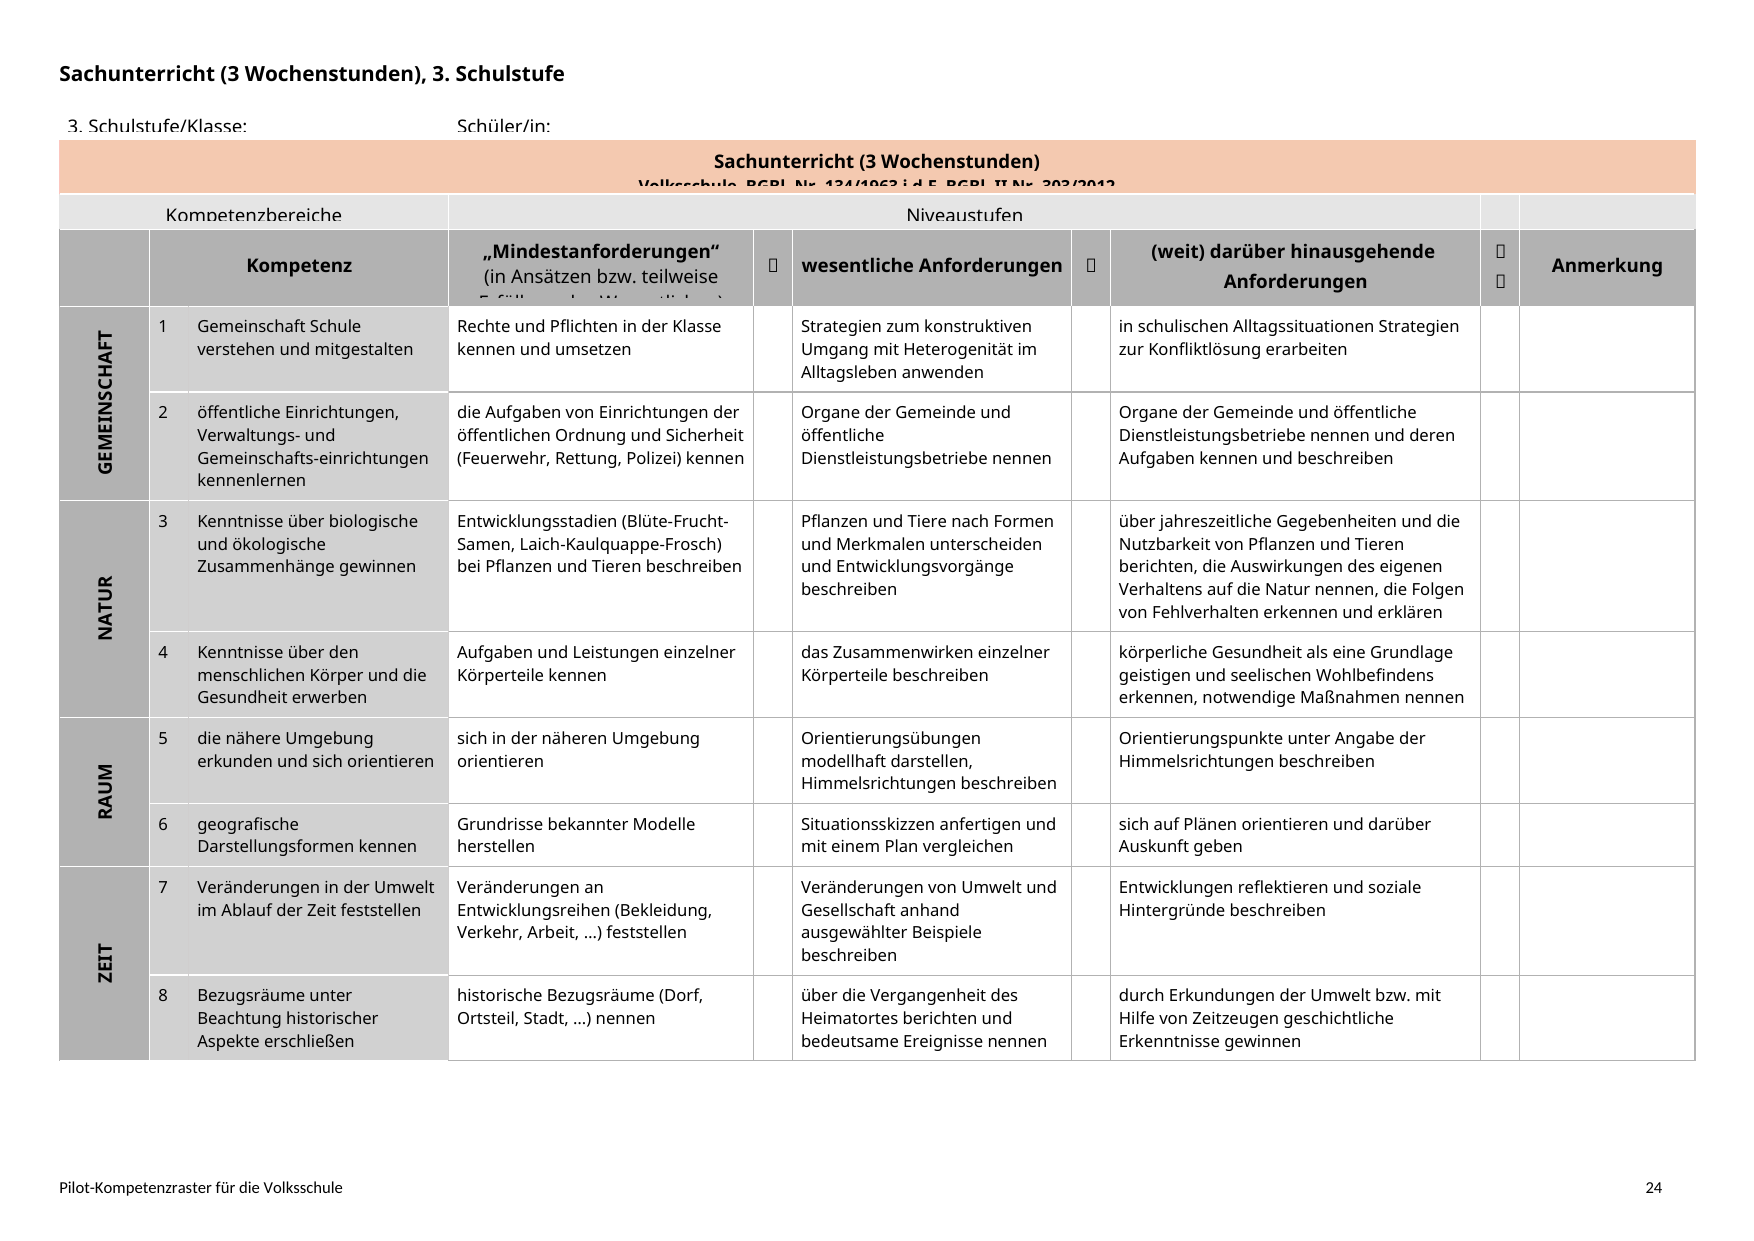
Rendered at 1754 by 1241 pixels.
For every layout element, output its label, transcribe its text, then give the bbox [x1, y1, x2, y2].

table_cell [1072, 632, 1110, 717]
table_cell [1072, 393, 1110, 500]
table_cell das Zusammenwirken einzelner Körperteile beschreiben [793, 632, 1071, 717]
table_cell [754, 804, 792, 866]
table_cell historische Bezugsräume (Dorf, Ortsteil, Stadt, …) nennen [449, 976, 753, 1060]
table_cell Organe der Gemeinde und öffentliche Dienstleistungsbetriebe nennen [793, 393, 1071, 500]
table_cell Gemeinschaft [60, 307, 149, 500]
table_cell [1072, 976, 1110, 1060]
table_cell Anmerkung [1520, 230, 1694, 306]
table_cell Organe der Gemeinde und öffentliche Dienstleistungsbetriebe nennen und deren Aufgaben kennen und beschreiben [1111, 393, 1480, 500]
table_cell 6 [150, 804, 188, 866]
table_cell Situationsskizzen anfertigen und mit einem Plan vergleichen [793, 804, 1071, 866]
table_cell [1481, 804, 1519, 866]
table_header Schüler/in: [449, 105, 1695, 140]
table_cell Pflanzen und Tiere nach Formen und Merkmalen unterscheiden und Entwicklungsvorgänge beschreiben [793, 501, 1071, 631]
table_cell [1520, 632, 1694, 717]
table_cell wesentliche Anforderungen [793, 230, 1071, 306]
table_cell [1072, 867, 1110, 974]
table_cell Bezugsräume unter Beachtung historischer Aspekte erschließen [189, 976, 448, 1060]
table_cell [1520, 501, 1694, 631]
table_cell [1481, 976, 1519, 1060]
table_cell [1481, 718, 1519, 803]
table_cell [1481, 501, 1519, 631]
table_cell [1072, 501, 1110, 631]
table_cell [1481, 307, 1519, 391]
table_cell [754, 307, 792, 391]
table_cell [754, 867, 792, 974]
table_cell 7 [150, 867, 188, 974]
table_cell [754, 976, 792, 1060]
table_cell geografische Darstellungsformen kennen [189, 804, 448, 866]
table_cell [1520, 804, 1694, 866]
table_cell Strategien zum konstruktiven Umgang mit Heterogenität im Alltagsleben anwenden [793, 307, 1071, 391]
table_cell [1520, 976, 1694, 1060]
table_cell Rechte und Pflichten in der Klasse kennen und umsetzen [449, 307, 753, 391]
table_cell [1481, 195, 1519, 229]
table_cell 2 [150, 393, 188, 500]
table_cell Niveaustufen [449, 195, 1480, 229]
table_cell durch Erkundungen der Umwelt bzw. mit Hilfe von Zeitzeugen geschichtliche Erkenntnisse gewinnen [1111, 976, 1480, 1060]
table_cell Entwicklungsstadien (Blüte-­Frucht-Samen, Laich-Kaulquappe-Frosch) bei Pflanzen und Tieren beschreiben [449, 501, 753, 631]
table_cell Kompetenz [150, 230, 448, 306]
table_cell [1072, 307, 1110, 391]
table_cell öffentliche Einrichtungen, Verwaltungs- und Gemeinschafts-einrichtungen kennenlernen [189, 393, 448, 500]
table_cell Orientierungspunkte unter Angabe der Himmelsrichtungen beschreiben [1111, 718, 1480, 803]
table_cell Veränderungen von Umwelt und Gesellschaft anhand ausgewählter Beispiele beschreiben [793, 867, 1071, 974]
table_header 3. Schulstufe/Klasse: [59, 105, 448, 140]
table_cell 8 [150, 976, 188, 1060]
table_cell [754, 632, 792, 717]
table_cell [1520, 867, 1694, 974]
table_cell [1520, 718, 1694, 803]
table_cell [1481, 867, 1519, 974]
table_cell [1481, 632, 1519, 717]
table_cell in schulischen Alltagssituationen Strategien zur Konfliktlösung erarbeiten [1111, 307, 1480, 391]
table_cell [1481, 393, 1519, 500]
table_cell [60, 230, 149, 306]
table_cell natur [60, 501, 149, 717]
table_cell sich in der näheren Umgebung orientieren [449, 718, 753, 803]
table_cell sich auf Plänen orientieren und darüber Auskunft geben [1111, 804, 1480, 866]
table_cell „Mindestanforderungen“ (in Ansätzen bzw. teilweise Erfüllung des Wesentlichen) [449, 230, 753, 306]
table_cell die Aufgaben von Einrichtungen der öffentlichen Ordnung und Sicherheit (Feuerwehr, Rettung, Polizei) kennen [449, 393, 753, 500]
table_cell  [1072, 230, 1110, 306]
table_cell die nähere Umgebung erkunden und sich orientieren [189, 718, 448, 803]
table_cell   [1481, 230, 1519, 306]
table_cell zeit [60, 867, 149, 1060]
table_cell [1520, 195, 1694, 229]
table_cell Grundrisse bekannter Modelle herstellen [449, 804, 753, 866]
table_cell 5 [150, 718, 188, 803]
table_cell Entwicklungen reflektieren und soziale Hintergründe beschreiben [1111, 867, 1480, 974]
table_cell 3 [150, 501, 188, 631]
table_cell Gemeinschaft Schule verstehen und mitgestalten [189, 307, 448, 391]
table_cell Kenntnisse über biologische und ökologische Zusammenhänge gewinnen [189, 501, 448, 631]
table_cell Orientierungsübungen modellhaft darstellen, Himmelsrichtungen beschreiben [793, 718, 1071, 803]
table_cell [1072, 804, 1110, 866]
table_cell  [754, 230, 792, 306]
table_cell über jahreszeitliche Gegebenheiten und die Nutzbarkeit von Pflanzen und Tieren berichten, die Auswirkungen des eigenen Verhaltens auf die Natur nennen, die Folgen von Fehlverhalten erkennen und erklären [1111, 501, 1480, 631]
table_cell Aufgaben und Leistungen einzelner Körperteile kennen [449, 632, 753, 717]
table_cell über die Vergangenheit des Heimatortes berichten und bedeutsame Ereignisse nennen [793, 976, 1071, 1060]
table_cell 1 [150, 307, 188, 391]
table_cell 4 [150, 632, 188, 717]
table_cell raum [60, 718, 149, 866]
table_cell [754, 718, 792, 803]
table_cell Veränderungen in der Umwelt im Ablauf der Zeit feststellen [189, 867, 448, 974]
title Sachunterricht (3 Wochenstunden), 3. Schulstufe [59, 59, 1695, 87]
table_cell [1520, 307, 1694, 391]
table_cell (weit) darüber hinausgehende Anforderungen [1111, 230, 1480, 306]
table_cell Kenntnisse über den menschlichen Körper und die Gesundheit erwerben [189, 632, 448, 717]
table_cell [754, 393, 792, 500]
table_cell körperliche Gesundheit als eine Grundlage geistigen und seelischen Wohlbefindens erkennen, notwendige Maßnahmen nennen [1111, 632, 1480, 717]
table_cell [1072, 718, 1110, 803]
table_cell [754, 501, 792, 631]
table_cell Kompetenzbereiche [60, 195, 448, 229]
table_cell Veränderungen an Entwicklungsreihen (Bekleidung, Verkehr, Arbeit, …) feststellen [449, 867, 753, 974]
table_cell Sachunterricht (3 Wochenstunden) Volksschule, BGBl. Nr. 134/1963 i.d.F. BGBl. II Nr. 303/2012 [60, 140, 1694, 193]
table_cell [1520, 393, 1694, 500]
